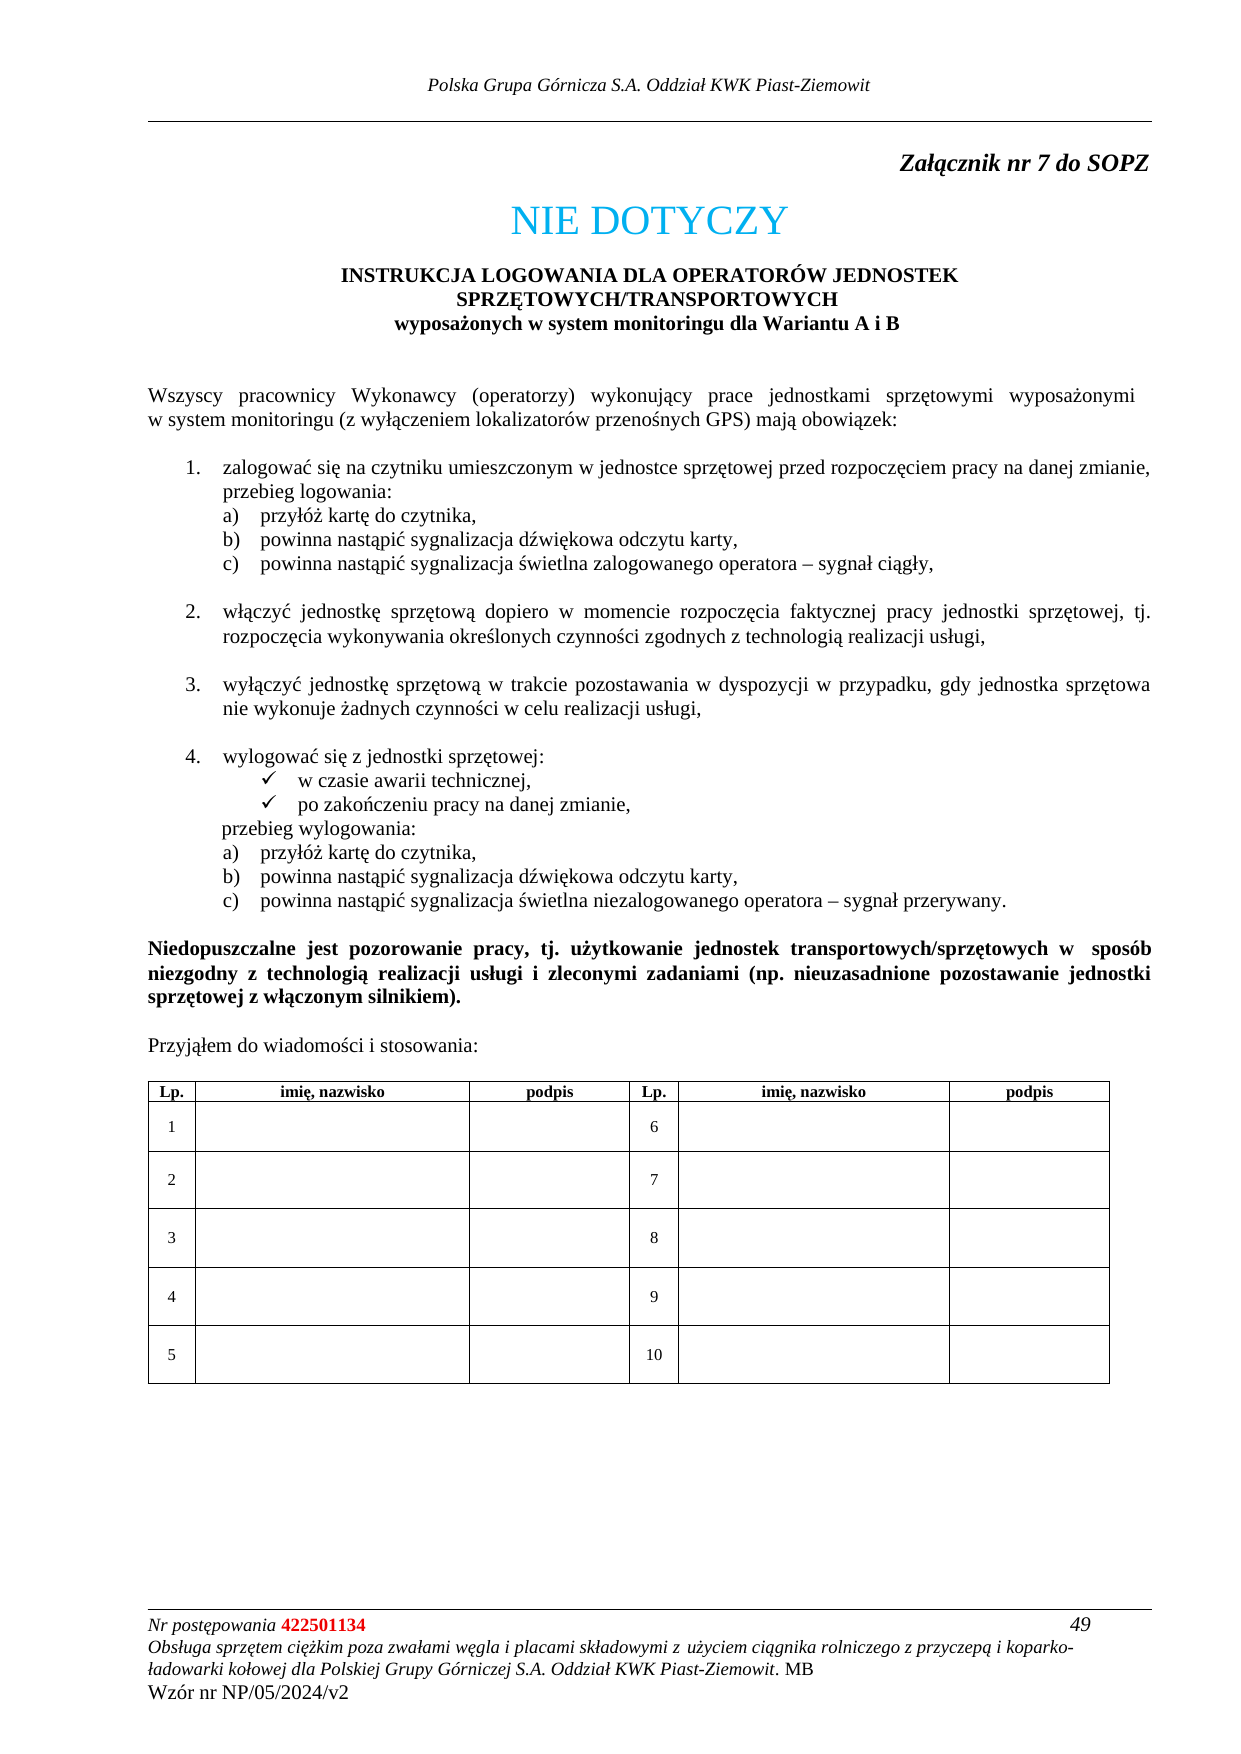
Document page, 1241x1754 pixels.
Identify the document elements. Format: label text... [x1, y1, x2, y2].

table_header podpis [470, 1082, 629, 1101]
list włączyć jednostkę sprzętową dopiero w momencie rozpoczęcia faktycznej pracy jednostki sprzętowej, tj. rozpoczęcia wykonywania określonych czynności zgodnych z technologią realizacji usługi, [185, 599, 1152, 648]
list powinna nastąpić sygnalizacja dźwiękowa odczytu karty, [223, 864, 1152, 888]
table_header Lp. [149, 1082, 195, 1101]
table_cell [679, 1152, 949, 1208]
table_header imię, nazwisko [196, 1082, 469, 1101]
text Niedopuszczalne jest pozorowanie pracy, tj. użytkowanie jednostek transportowych/sprzętowych w sposób niezgodny z technologią realizacji usługi i zleconymi zadaniami (np. nieuzasadnione pozostawanie jednostki sprzętowej z włączonym silnikiem). [148, 936, 1152, 1008]
table_cell [470, 1268, 629, 1325]
table_cell 10 [630, 1326, 678, 1383]
table_cell [470, 1102, 629, 1151]
table_cell 6 [630, 1102, 678, 1151]
table_header Lp. [630, 1082, 678, 1101]
list przyłóż kartę do czytnika, [223, 840, 1152, 864]
table_cell 8 [630, 1209, 678, 1267]
text przebieg wylogowania: [148, 816, 1152, 840]
table_cell [950, 1268, 1109, 1325]
table_header podpis [950, 1082, 1109, 1101]
table_cell [470, 1209, 629, 1267]
text Wszyscy pracownicy Wykonawcy (operatorzy) wykonujący prace jednostkami sprzętowymi wyposażonymi w system monitoringu (z wyłączeniem lokalizatorów przenośnych GPS) mają obowiązek: [148, 383, 1152, 431]
list po zakończeniu pracy na danej zmianie, [260, 792, 1152, 816]
table_cell [950, 1102, 1109, 1151]
table_cell 1 [149, 1102, 195, 1151]
list wyłączyć jednostkę sprzętową w trakcie pozostawania w dyspozycji w przypadku, gdy jednostka sprzętowa nie wykonuje żadnych czynności w celu realizacji usługi, [185, 672, 1152, 720]
table_cell [679, 1102, 949, 1151]
table_cell 7 [630, 1152, 678, 1208]
list powinna nastąpić sygnalizacja świetlna zalogowanego operatora – sygnał ciągły, [223, 551, 1152, 575]
table_cell [679, 1326, 949, 1383]
table_cell [196, 1209, 469, 1267]
table_cell [196, 1152, 469, 1208]
table_cell 2 [149, 1152, 195, 1208]
table_cell 9 [630, 1268, 678, 1325]
list przyłóż kartę do czytnika, [223, 503, 1152, 527]
table_cell 5 [149, 1326, 195, 1383]
table_cell [950, 1326, 1109, 1383]
table_cell [950, 1209, 1109, 1267]
text Załącznik nr 7 do SOPZ [576, 148, 1152, 176]
list w czasie awarii technicznej, [260, 768, 1152, 792]
list zalogować się na czytniku umieszczonym w jednostce sprzętowej przed rozpoczęciem pracy na danej zmianie, przebieg logowania: [185, 455, 1152, 503]
text INSTRUKCJA LOGOWANIA DLA OPERATORÓW JEDNOSTEK SPRZĘTOWYCH/TRANSPORTOWYCH wyposażonych w system monitoringu dla Wariantu A i B [148, 263, 1152, 359]
table_cell [196, 1326, 469, 1383]
text NIE DOTYCZY [148, 196, 1152, 243]
table_cell [950, 1152, 1109, 1208]
table_cell 4 [149, 1268, 195, 1325]
table_cell [196, 1268, 469, 1325]
table_cell [196, 1102, 469, 1151]
table_cell [679, 1209, 949, 1267]
table_cell [679, 1268, 949, 1325]
table_cell 3 [149, 1209, 195, 1267]
table_cell [470, 1152, 629, 1208]
text Przyjąłem do wiadomości i stosowania: [148, 1033, 1152, 1057]
table_header imię, nazwisko [679, 1082, 949, 1101]
list powinna nastąpić sygnalizacja dźwiękowa odczytu karty, [223, 527, 1152, 551]
list wylogować się z jednostki sprzętowej: [185, 744, 1152, 768]
list powinna nastąpić sygnalizacja świetlna niezalogowanego operatora – sygnał przerywany. [223, 888, 1152, 912]
table_cell [470, 1326, 629, 1383]
